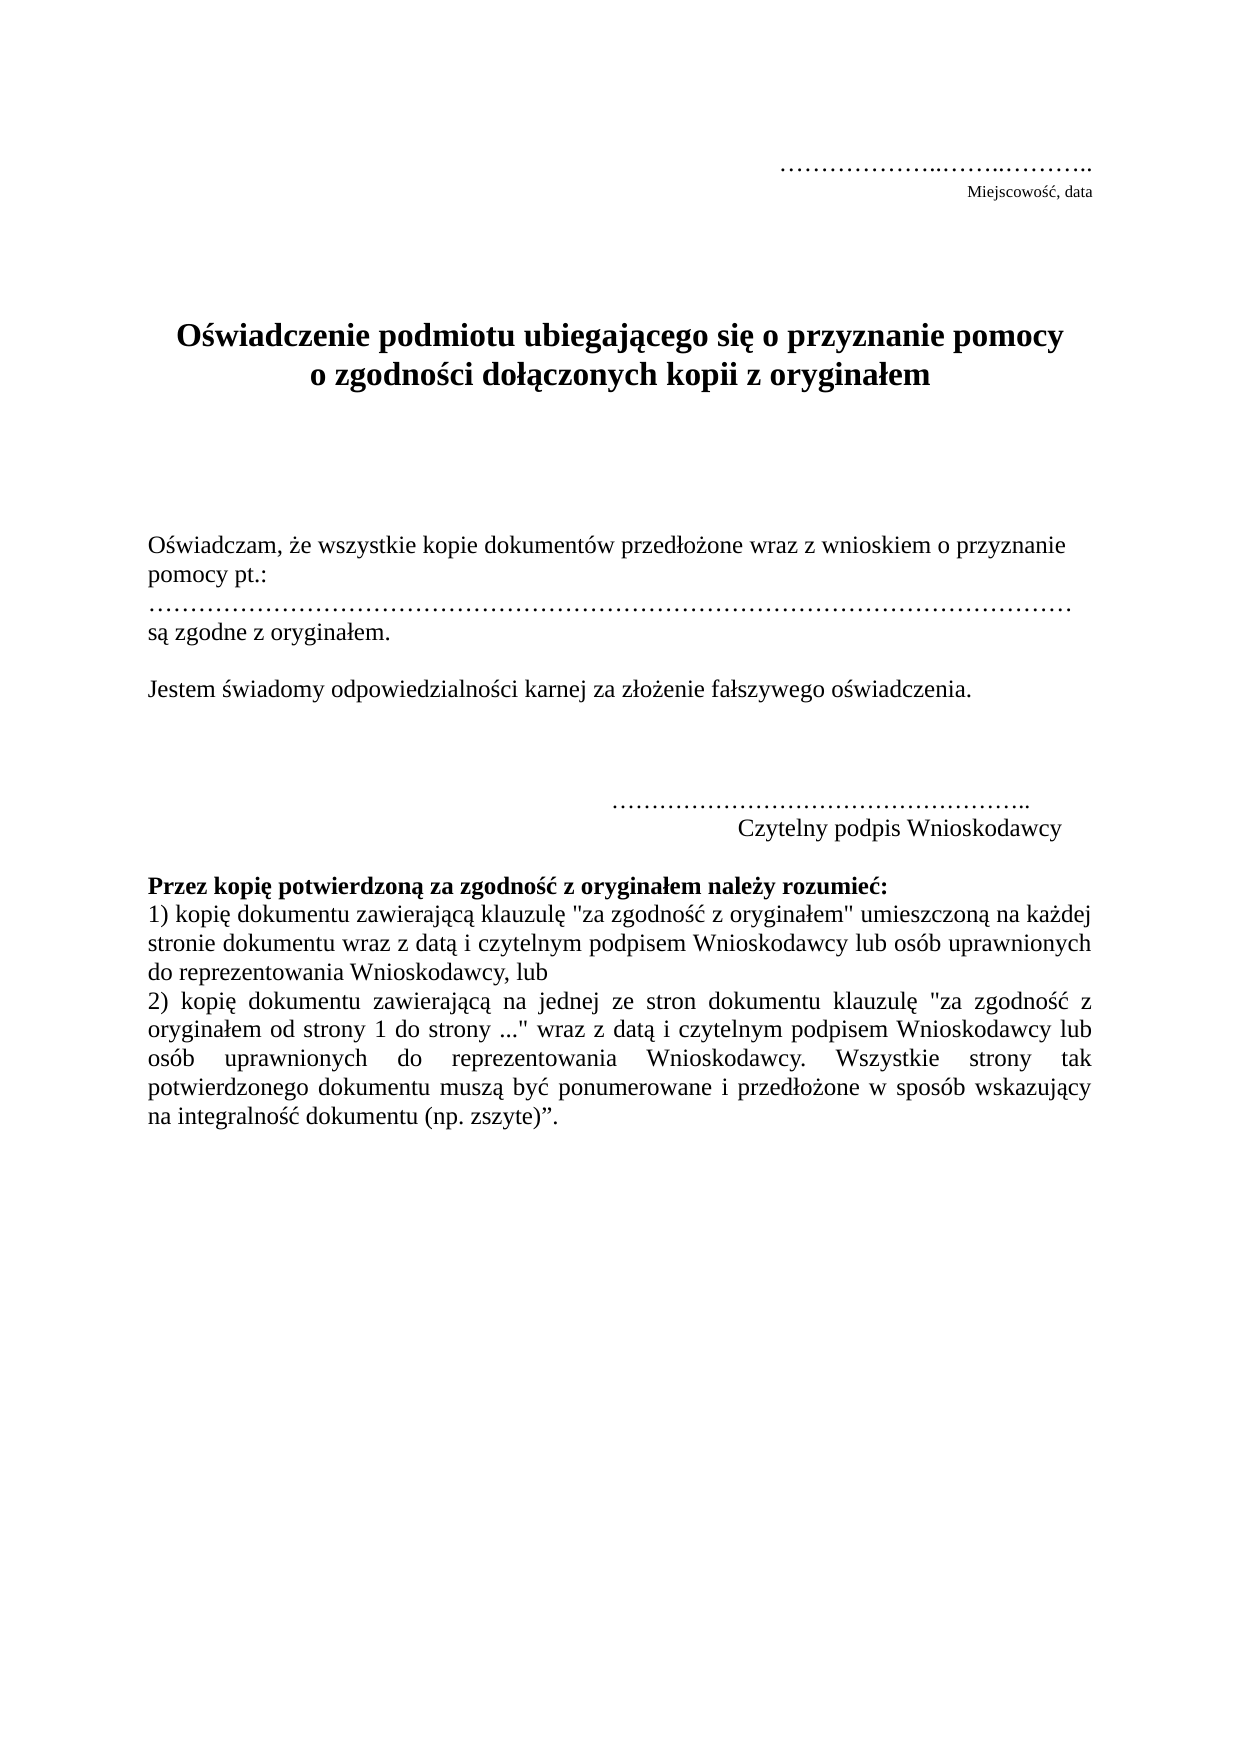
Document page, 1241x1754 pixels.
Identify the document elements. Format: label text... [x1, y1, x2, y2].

text ………………..……..……….. [148, 148, 1093, 176]
text są zgodne z oryginałem. [148, 617, 1093, 645]
text o zgodności dołączonych kopii z oryginałem [148, 354, 1093, 392]
text Oświadczam, że wszystkie kopie dokumentów przedłożone wraz z wnioskiem o przyznanie pomocy pt.: ………………………………………………………………………………………………… [148, 530, 1093, 617]
text …………………………………………….. [148, 786, 1093, 813]
text Jestem świadomy odpowiedzialności karnej za złożenie fałszywego oświadczenia. [148, 674, 1093, 703]
text 2) kopię dokumentu zawierającą na jednej ze stron dokumentu klauzulę "za zgodność z oryginałem od strony 1 do strony ..." wraz z datą i czytelnym podpisem Wnioskodawcy lub osób uprawnionych do reprezentowania Wnioskodawcy. Wszystkie strony tak potwierdzonego dokumentu muszą być ponumerowane i przedłożone w sposób wskazujący na integralność dokumentu (np. zszyte)”. [148, 986, 1093, 1129]
text Czytelny podpis Wnioskodawcy [148, 813, 1093, 842]
text 1) kopię dokumentu zawierającą klauzulę "za zgodność z oryginałem" umieszczoną na każdej stronie dokumentu wraz z datą i czytelnym podpisem Wnioskodawcy lub osób uprawnionych do reprezentowania Wnioskodawcy, lub [148, 899, 1093, 986]
text Przez kopię potwierdzoną za zgodność z oryginałem należy rozumieć: [148, 871, 1093, 899]
text Miejscowość, data [148, 182, 1093, 201]
text Oświadczenie podmiotu ubiegającego się o przyznanie pomocy [148, 316, 1093, 354]
